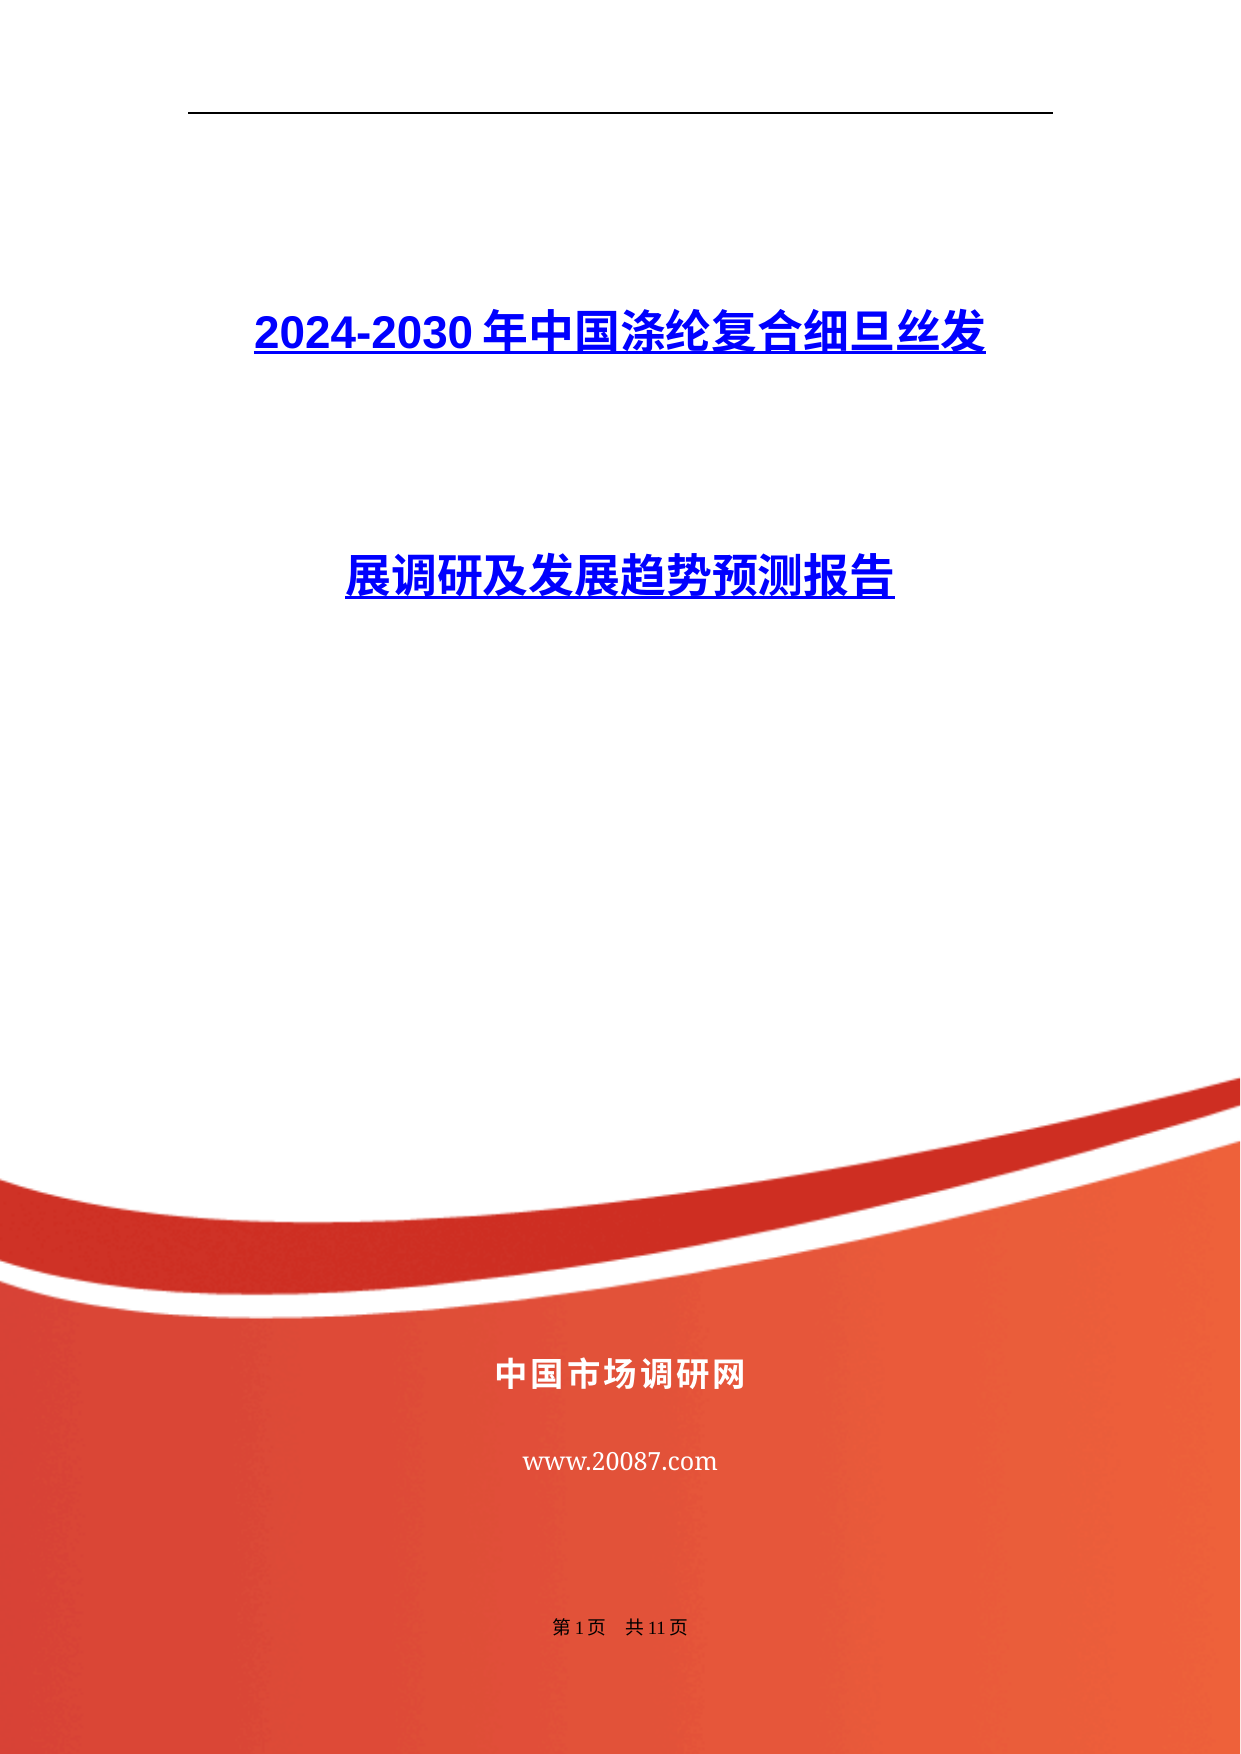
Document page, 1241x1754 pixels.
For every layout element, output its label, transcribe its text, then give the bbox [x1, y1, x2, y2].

text www.20087.com [187, 1428, 1053, 1493]
table_header 2024-2030年中国涤纶复合细旦丝发展调研及发展趋势预测报告 [188, 207, 1053, 773]
picture [0, 1006, 1241, 1754]
subtitle 中国市场调研网 [187, 1339, 1053, 1404]
